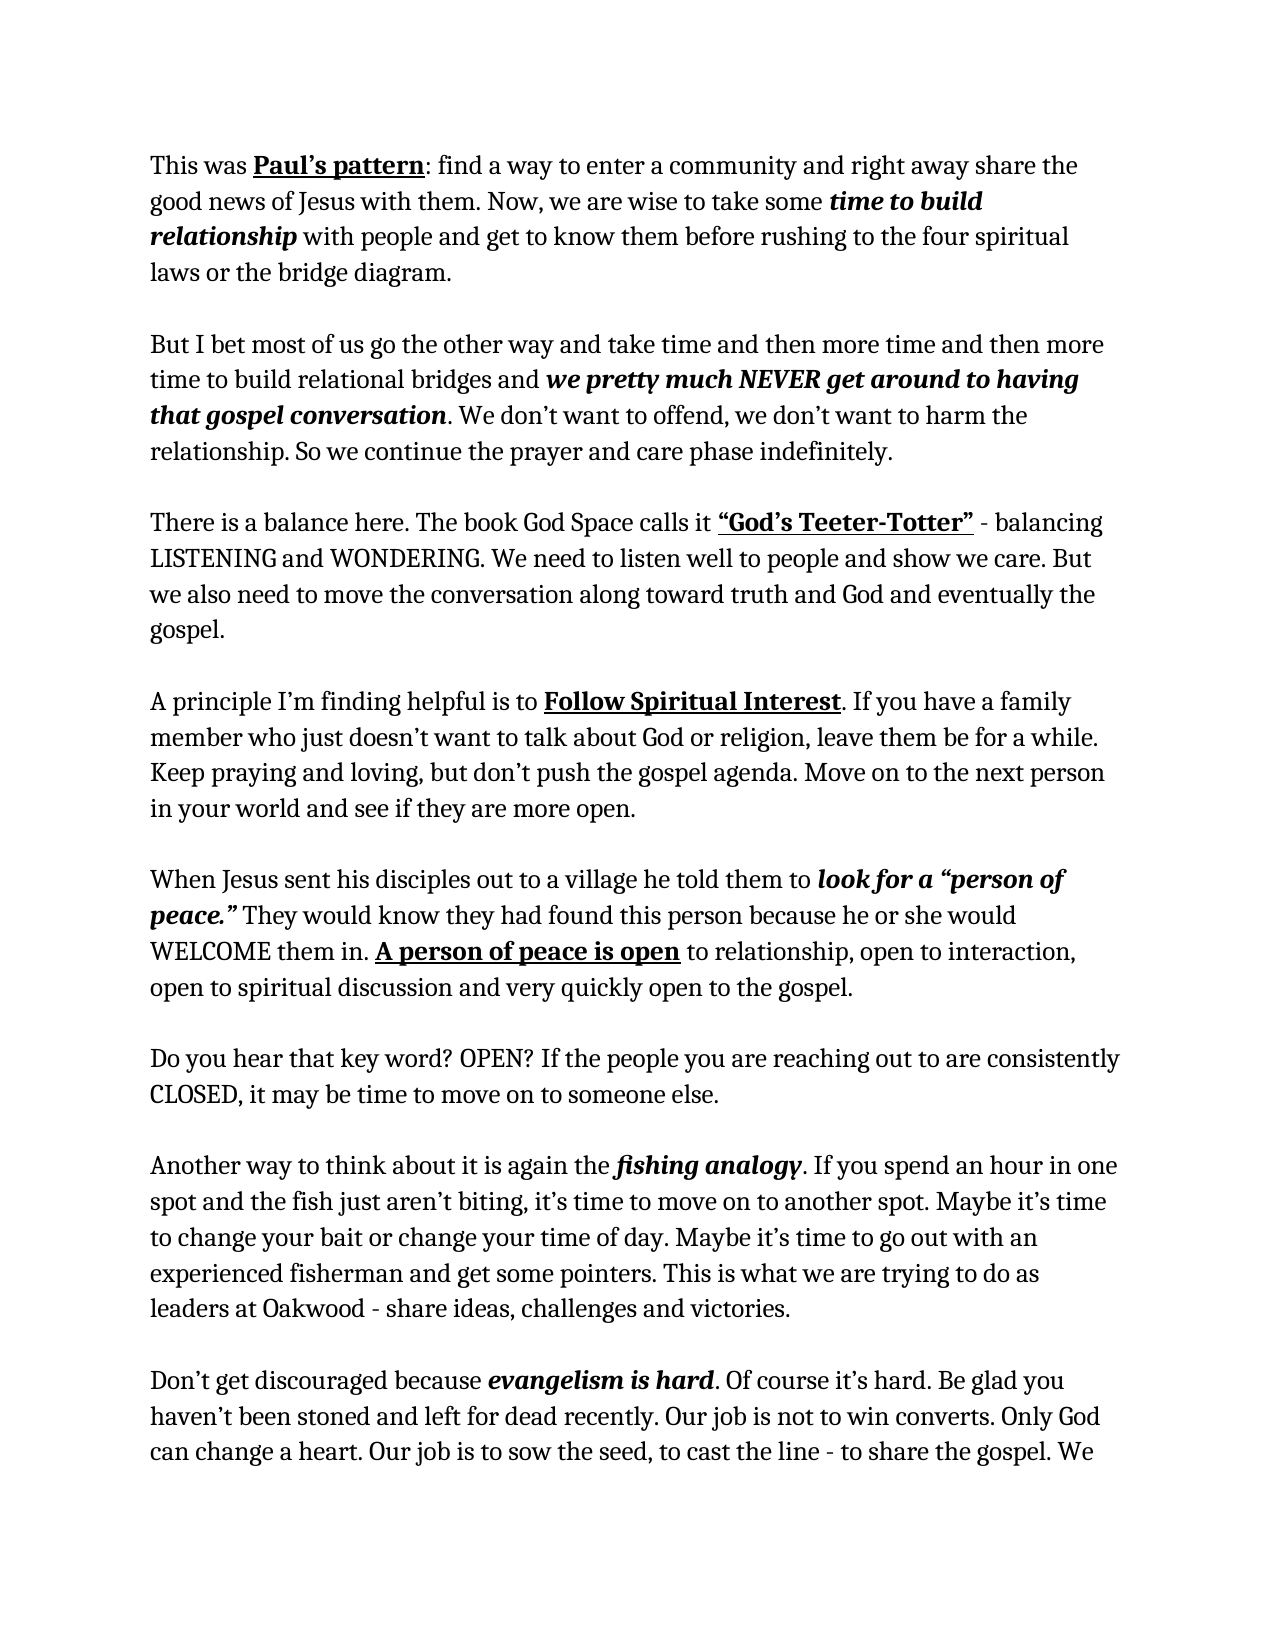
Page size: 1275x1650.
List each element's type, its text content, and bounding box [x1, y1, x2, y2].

text There is a balance here. The book God Space calls it “God’s Teeter-Totter” - balancing LISTENING and WONDERING. We need to listen well to people and show we care. But we also need to move the conversation along toward truth and God and eventually the gospel. [150, 507, 1125, 646]
text A principle I’m finding helpful is to Follow Spiritual Interest. If you have a family member who just doesn’t want to talk about God or religion, leave them be for a while. Keep praying and loving, but don’t push the gospel agenda. Move on to the next person in your world and see if they are more open. [150, 686, 1125, 824]
text This was Paul’s pattern: find a way to enter a community and right away share the good news of Jesus with them. Now, we are wise to take some time to build relationship with people and get to know them before rushing to the four spiritual laws or the bridge diagram. [150, 150, 1125, 288]
text When Jesus sent his disciples out to a village he told them to look for a “person of peace.” They would know they had found this person because he or she would WELCOME them in. A person of peace is open to relationship, open to interaction, open to spiritual discussion and very quickly open to the gospel. [150, 864, 1125, 1003]
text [150, 1365, 1125, 1467]
text Do you hear that key word? OPEN? If the people you are reaching out to are consistently CLOSED, it may be time to move on to someone else. [150, 1043, 1125, 1110]
text Another way to think about it is again the fishing analogy. If you spend an hour in one spot and the fish just aren’t biting, it’s time to move on to another spot. Maybe it’s time to change your bait or change your time of day. Maybe it’s time to go out with an experienced fisherman and get some pointers. This is what we are trying to do as leaders at Oakwood - share ideas, challenges and victories. [150, 1150, 1125, 1324]
text But I bet most of us go the other way and take time and then more time and then more time to build relational bridges and we pretty much NEVER get around to having that gospel conversation. We don’t want to offend, we don’t want to harm the relationship. So we continue the prayer and care phase indefinitely. [150, 329, 1125, 467]
